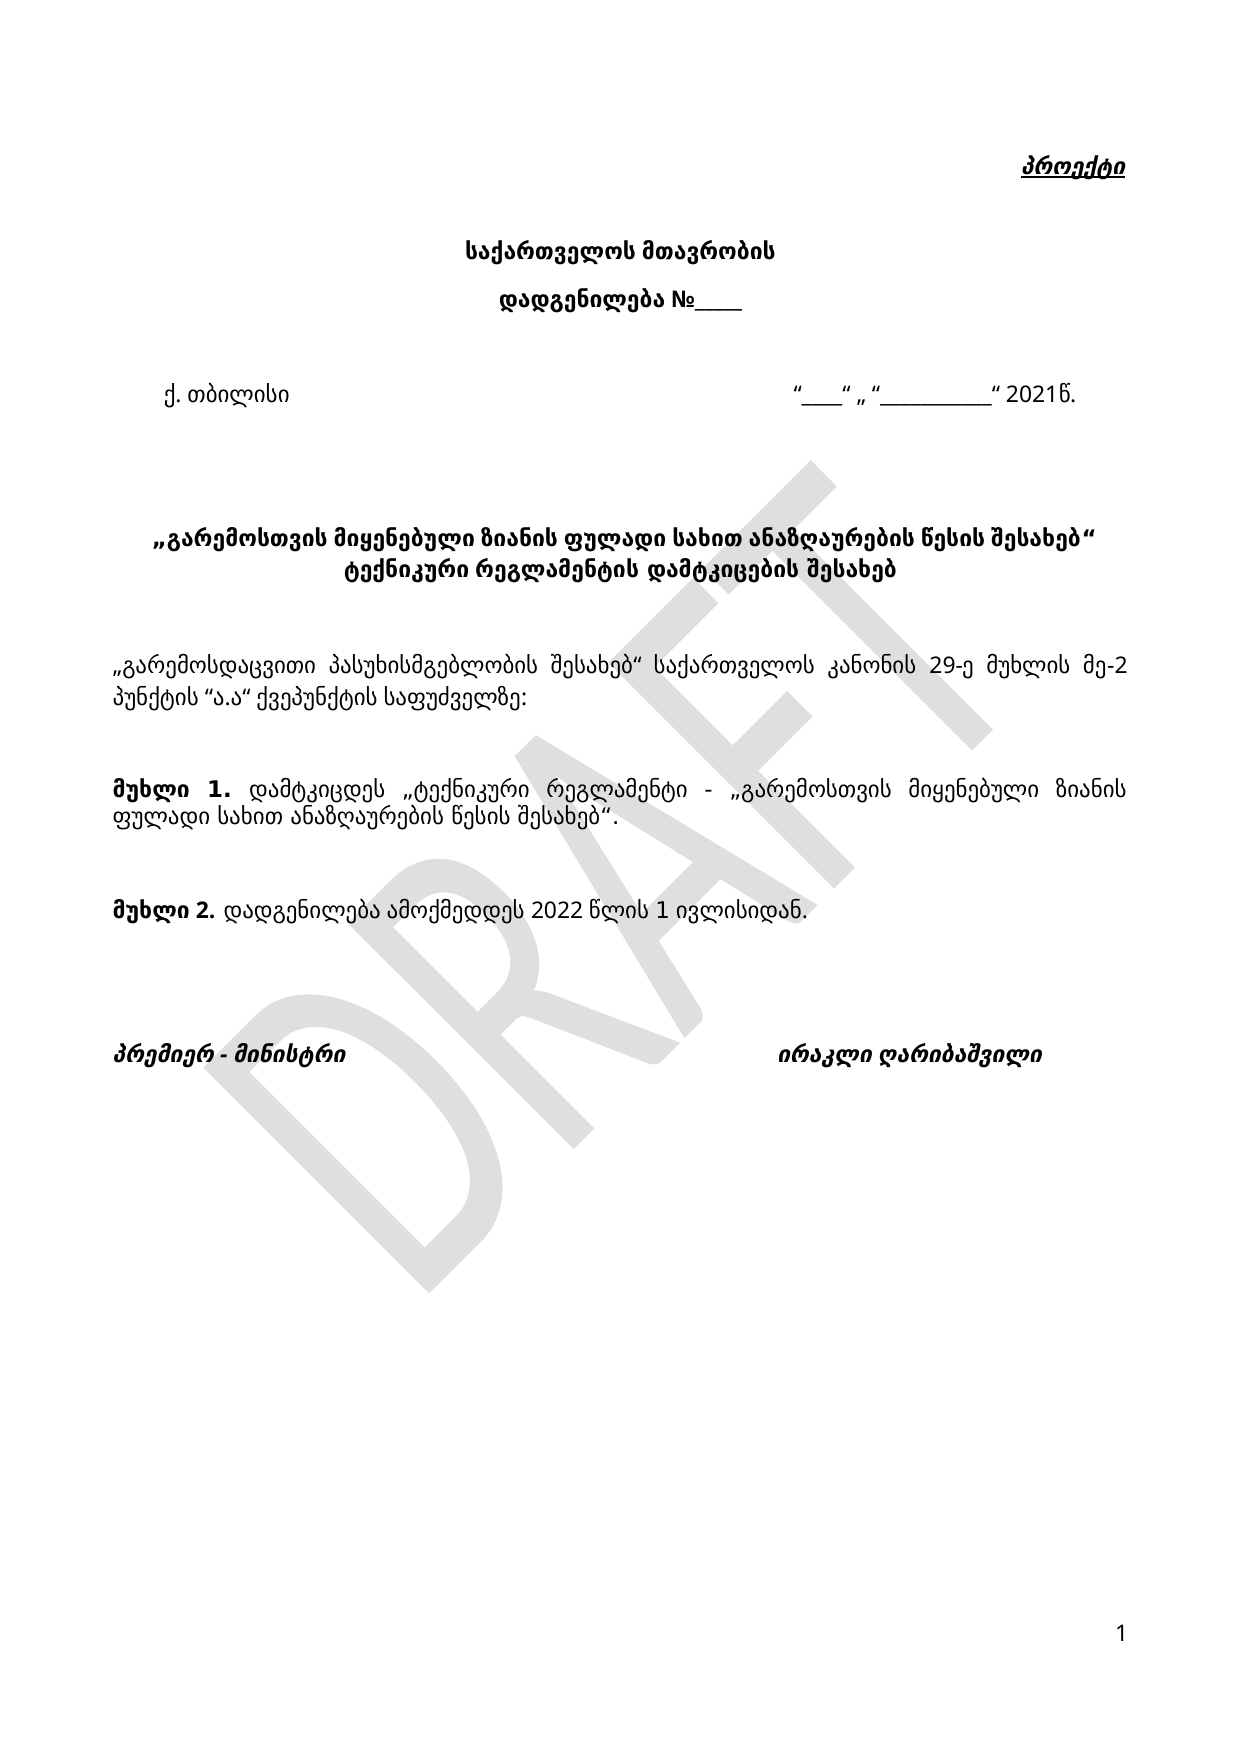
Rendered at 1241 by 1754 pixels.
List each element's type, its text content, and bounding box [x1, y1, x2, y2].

text პროექტი [130, 150, 1128, 181]
text ქ. თბილისი “____“ „ “___________“ 2021წ. [112, 378, 1128, 410]
text საქართველოს მთავრობის [112, 235, 1128, 266]
text მუხლი 2. დადგენილება ამოქმედდეს 2022 წლის 1 ივლისიდან. [112, 894, 1128, 926]
text „გარემოსთვის მიყენებული ზიანის ფულადი სახით ანაზღაურების წესის შესახებ“ ტექნიკური რეგლამენტის დამტკიცების შესახებ [112, 522, 1128, 585]
text პრემიერ - მინისტრი ირაკლი ღარიბაშვილი [112, 1038, 1128, 1069]
text „გარემოსდაცვითი პასუხისმგებლობის შესახებ“ საქართველოს კანონის 29-ე მუხლის მე-2 პუნქტის “ა.ა“ ქვეპუნქტის საფუძველზე: [112, 649, 1128, 712]
text მუხლი 1. დამტკიცდეს „ტექნიკური რეგლამენტი - „გარემოსთვის მიყენებული ზიანის ფულადი სახით ანაზღაურების წესის შესახებ“. [112, 776, 1128, 830]
text დადგენილება №_____ [112, 283, 1128, 314]
